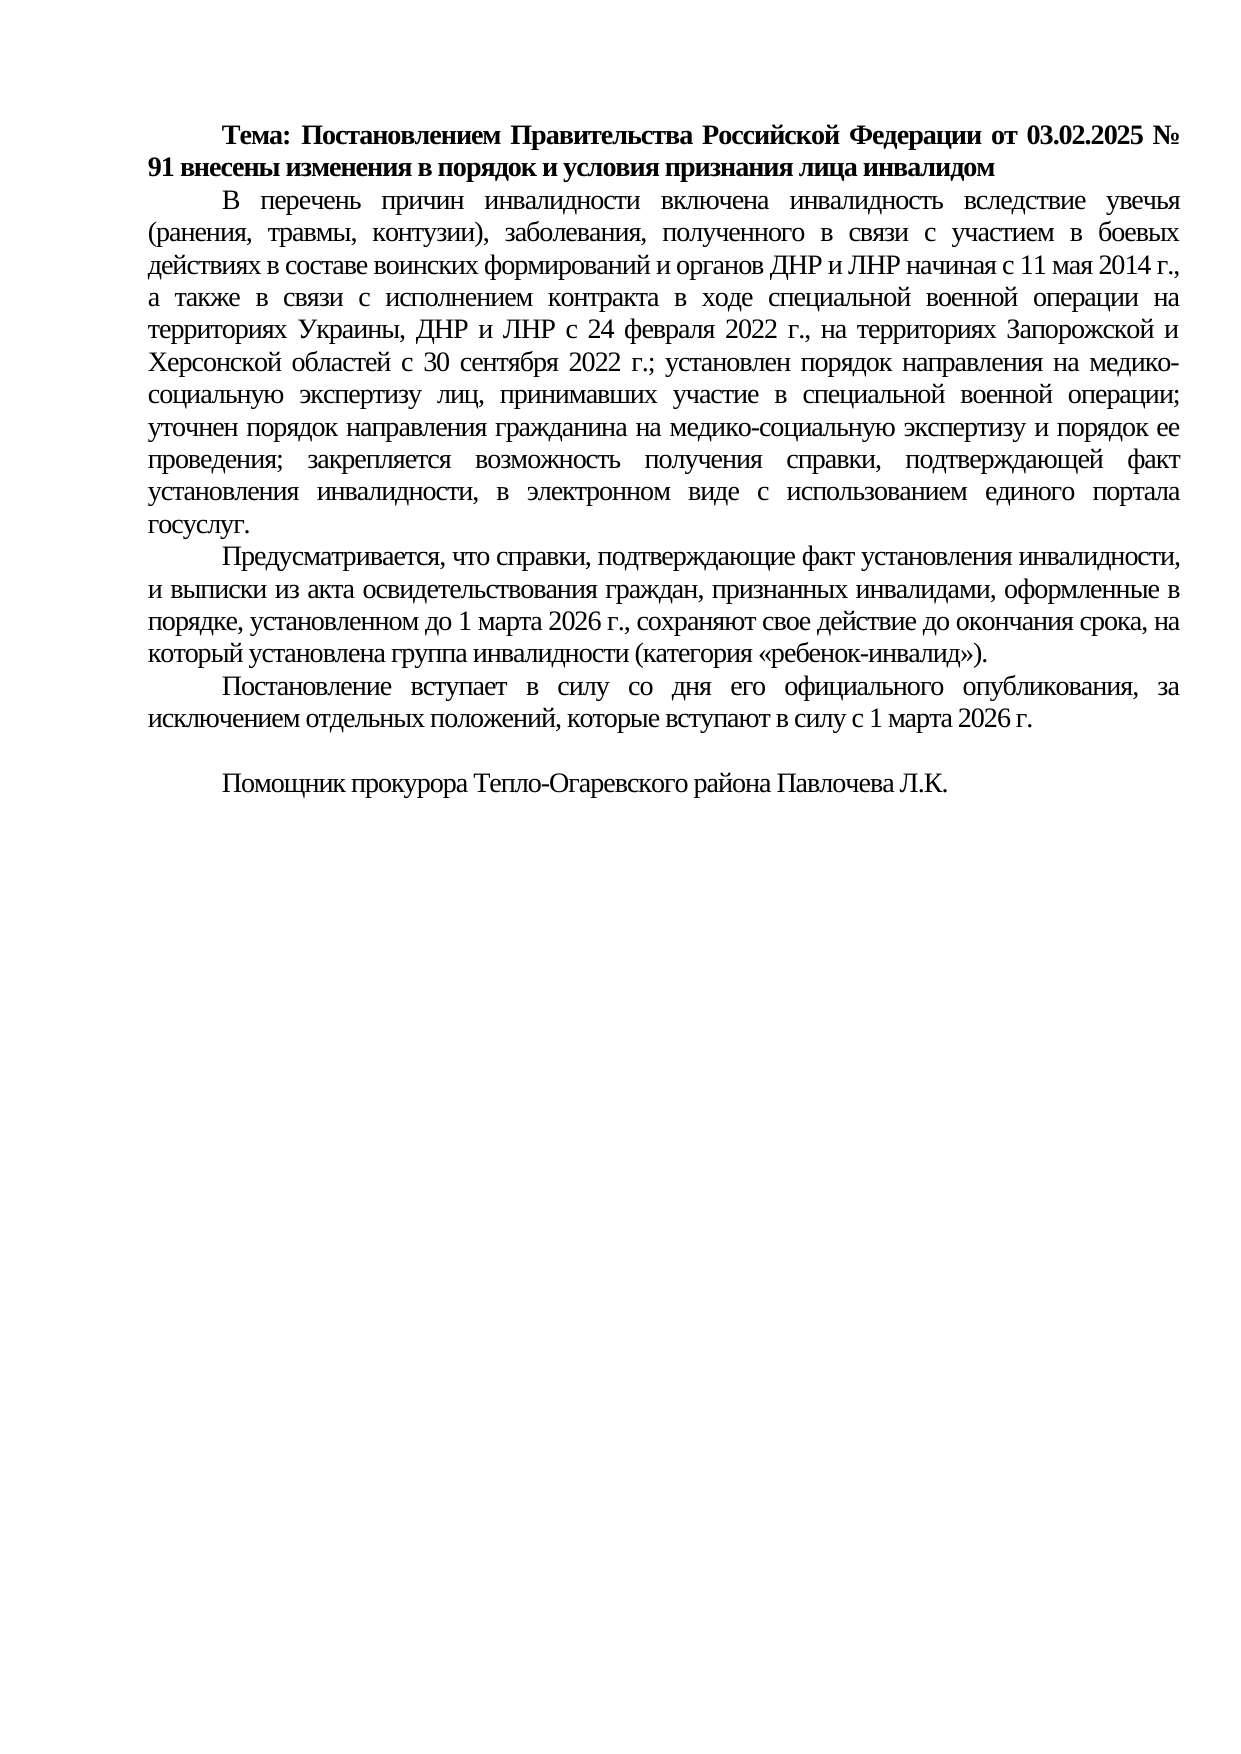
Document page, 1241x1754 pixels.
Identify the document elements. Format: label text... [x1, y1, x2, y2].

text В перечень причин инвалидности включена инвалидность вследствие увечья (ранения, травмы, контузии), заболевания, полученного в связи с участием в боевых действиях в составе воинских формирований и органов ДНР и ЛНР начиная с 11 мая 2014 г., а также в связи с исполнением контракта в ходе специальной военной операции на территориях Украины, ДНР и ЛНР с 24 февраля 2022 г., на территориях Запорожской и Херсонской областей с 30 сентября 2022 г.; установлен порядок направления на медико-социальную экспертизу лиц, принимавших участие в специальной военной операции; уточнен порядок направления гражданина на медико-социальную экспертизу и порядок ее проведения; закрепляется возможность получения справки, подтверждающей факт установления инвалидности, в электронном виде с использованием единого портала госуслуг. [148, 183, 1181, 539]
text Постановление вступает в силу со дня его официального опубликования, за исключением отдельных положений, которые вступают в силу с 1 марта 2026 г. [148, 669, 1181, 734]
text Помощник прокурора Тепло-Огаревского района Павлочева Л.К. [148, 766, 1181, 798]
text Тема: Постановлением Правительства Российской Федерации от 03.02.2025 № 91 внесены изменения в порядок и условия признания лица инвалидом [148, 118, 1181, 183]
text Предусматривается, что справки, подтверждающие факт установления инвалидности, и выписки из акта освидетельствования граждан, признанных инвалидами, оформленные в порядке, установленном до 1 марта 2026 г., сохраняют свое действие до окончания срока, на который установлена группа инвалидности (категория «ребенок-инвалид»). [148, 539, 1181, 669]
